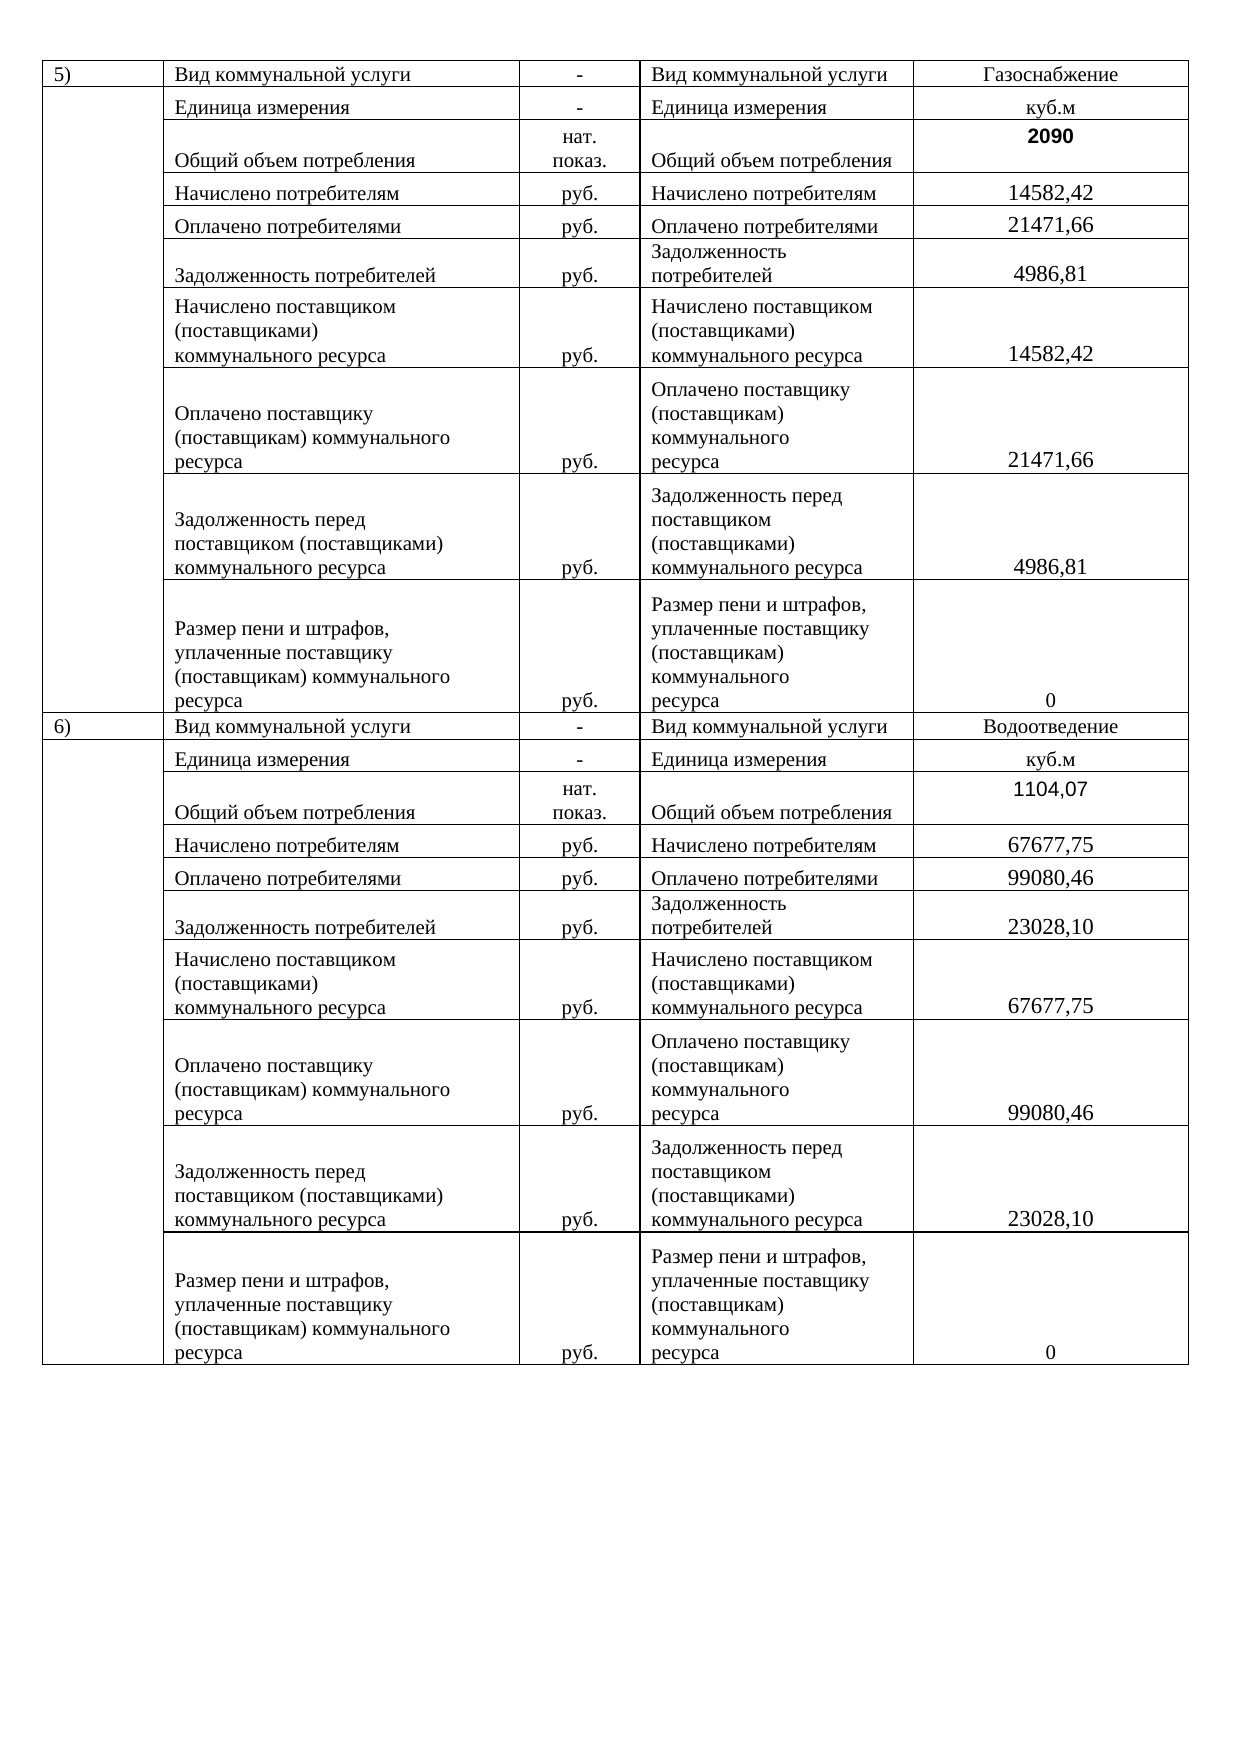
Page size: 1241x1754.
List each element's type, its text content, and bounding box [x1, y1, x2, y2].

table_cell 1104,07 [914, 772, 1188, 824]
table_cell 99080,46 [914, 858, 1188, 890]
table_cell Задолженность потребителей [164, 239, 519, 287]
table_cell Водоотведение [914, 713, 1188, 738]
table_cell Начислено поставщиком (поставщиками) коммунального ресурса [641, 288, 913, 367]
table_cell руб. [520, 891, 639, 939]
table_cell 4986,81 [914, 474, 1188, 579]
table_cell руб. [520, 1233, 639, 1364]
table_cell Начислено поставщиком (поставщиками) коммунального ресурса [164, 288, 519, 367]
table_cell руб. [520, 1126, 639, 1231]
table_cell руб. [520, 288, 639, 367]
table_cell руб. [520, 239, 639, 287]
table_cell Размер пени и штрафов, уплаченные поставщику (поставщикам) коммунального ресурса [164, 580, 519, 712]
table_cell Оплачено поставщику (поставщикам) коммунального ресурса [641, 1020, 913, 1125]
table_cell - [520, 740, 639, 771]
table_cell Оплачено потребителями [164, 858, 519, 890]
table_cell - [520, 713, 639, 738]
table_cell [43, 87, 163, 712]
table_cell 14582,42 [914, 173, 1188, 205]
table_cell Задолженность перед поставщиком (поставщиками) коммунального ресурса [641, 474, 913, 579]
table_cell 67677,75 [914, 825, 1188, 857]
table_cell [43, 740, 163, 1364]
table_cell 21471,66 [914, 368, 1188, 473]
table_cell Задолженность потребителей [641, 239, 913, 287]
table_cell нат. показ. [520, 772, 639, 824]
table_cell руб. [520, 580, 639, 712]
table_cell Начислено потребителям [164, 825, 519, 857]
table_cell Начислено потребителям [641, 173, 913, 205]
table_cell Общий объем потребления [641, 120, 913, 172]
table_cell 23028,10 [914, 1126, 1188, 1231]
table_cell Единица измерения [164, 740, 519, 771]
table_cell 2090 [914, 120, 1188, 172]
table_cell 0 [914, 1233, 1188, 1364]
table_cell Задолженность потребителей [641, 891, 913, 939]
table_cell Задолженность перед поставщиком (поставщиками) коммунального ресурса [164, 474, 519, 579]
table_cell 0 [914, 580, 1188, 712]
table_cell куб.м [914, 87, 1188, 119]
table_cell Оплачено поставщику (поставщикам) коммунального ресурса [164, 1020, 519, 1125]
table_cell Задолженность потребителей [164, 891, 519, 939]
table_cell Оплачено потребителями [641, 206, 913, 238]
table_cell 4986,81 [914, 239, 1188, 287]
table_cell - [520, 87, 639, 119]
table_cell куб.м [914, 740, 1188, 771]
table_cell Начислено потребителям [164, 173, 519, 205]
table_cell руб. [520, 825, 639, 857]
table_cell 6) [43, 713, 163, 738]
table_cell 14582,42 [914, 288, 1188, 367]
table_cell Общий объем потребления [164, 120, 519, 172]
table_cell Размер пени и штрафов, уплаченные поставщику (поставщикам) коммунального ресурса [641, 580, 913, 712]
table_cell Оплачено потребителями [164, 206, 519, 238]
table_cell Вид коммунальной услуги [164, 713, 519, 738]
table_header - [520, 61, 639, 86]
table_header 5) [43, 61, 163, 86]
table_cell Единица измерения [641, 87, 913, 119]
table_header Вид коммунальной услуги [164, 61, 519, 86]
table_cell руб. [520, 206, 639, 238]
table_cell 67677,75 [914, 940, 1188, 1019]
table_cell Единица измерения [641, 740, 913, 771]
table_header Газоснабжение [914, 61, 1188, 86]
table_cell Задолженность перед поставщиком (поставщиками) коммунального ресурса [164, 1126, 519, 1231]
table_cell Начислено поставщиком (поставщиками) коммунального ресурса [164, 940, 519, 1019]
table_cell 21471,66 [914, 206, 1188, 238]
table_cell Оплачено поставщику (поставщикам) коммунального ресурса [641, 368, 913, 473]
table_cell Общий объем потребления [164, 772, 519, 824]
table_cell 99080,46 [914, 1020, 1188, 1125]
table_cell руб. [520, 1020, 639, 1125]
table_cell нат. показ. [520, 120, 639, 172]
table_cell руб. [520, 368, 639, 473]
table_cell 23028,10 [914, 891, 1188, 939]
table_cell Размер пени и штрафов, уплаченные поставщику (поставщикам) коммунального ресурса [164, 1233, 519, 1364]
table_cell руб. [520, 173, 639, 205]
table_cell руб. [520, 858, 639, 890]
table_cell Задолженность перед поставщиком (поставщиками) коммунального ресурса [641, 1126, 913, 1231]
table_cell Начислено потребителям [641, 825, 913, 857]
table_cell Оплачено потребителями [641, 858, 913, 890]
table_cell Начислено поставщиком (поставщиками) коммунального ресурса [641, 940, 913, 1019]
table_cell Единица измерения [164, 87, 519, 119]
table_cell Размер пени и штрафов, уплаченные поставщику (поставщикам) коммунального ресурса [641, 1233, 913, 1364]
table_header Вид коммунальной услуги [641, 61, 913, 86]
table_cell руб. [520, 940, 639, 1019]
table_cell Оплачено поставщику (поставщикам) коммунального ресурса [164, 368, 519, 473]
table_cell Общий объем потребления [641, 772, 913, 824]
table_cell руб. [520, 474, 639, 579]
table_cell Вид коммунальной услуги [641, 713, 913, 738]
